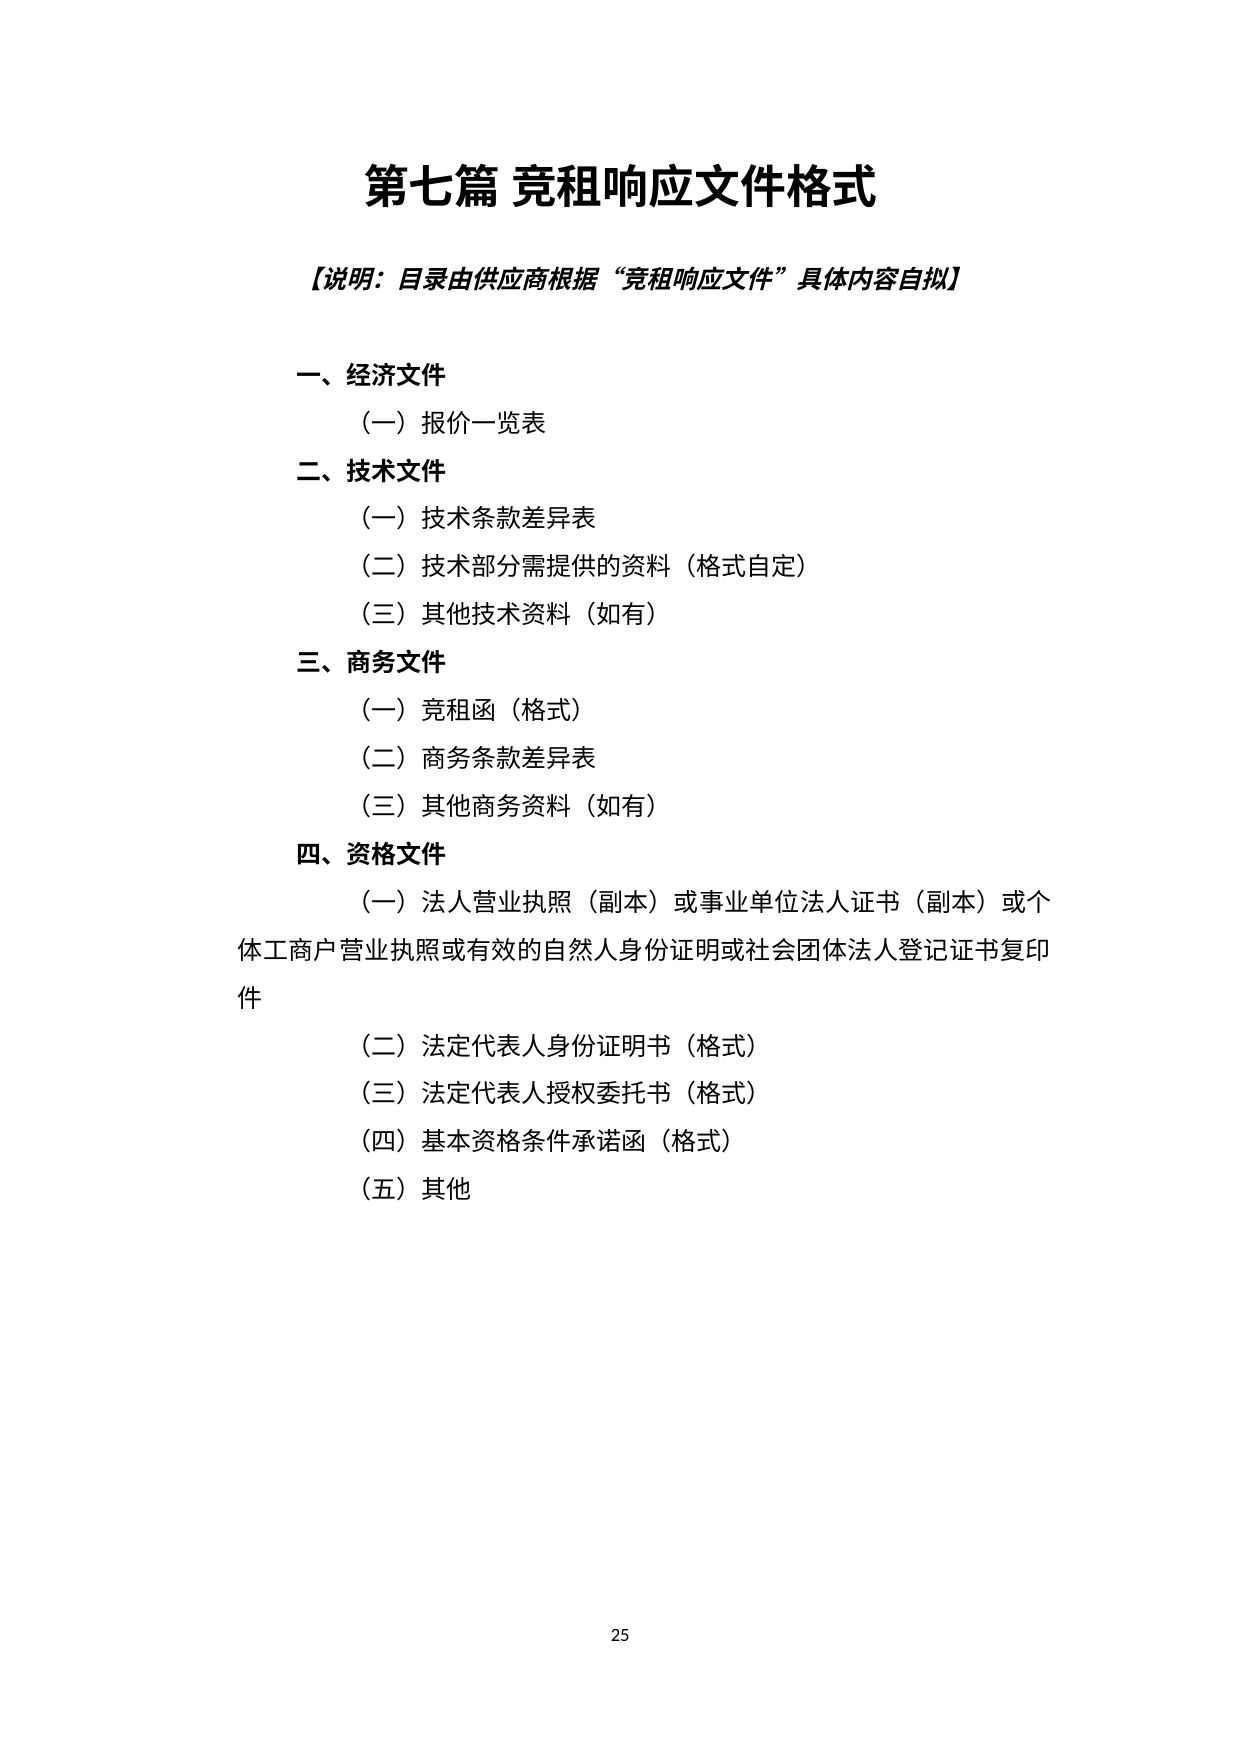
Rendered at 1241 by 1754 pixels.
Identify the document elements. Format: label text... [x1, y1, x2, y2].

text （二）商务条款差异表 [237, 729, 1053, 777]
text 一、经济文件 [187, 346, 1053, 394]
text （二）技术部分需提供的资料（格式自定） [237, 537, 1053, 585]
text （三）法定代表人授权委托书（格式） [237, 1064, 1053, 1112]
text （四）基本资格条件承诺函（格式） [237, 1112, 1053, 1160]
text （一）技术条款差异表 [237, 489, 1053, 537]
text （一）法人营业执照（副本）或事业单位法人证书（副本）或个体工商户营业执照或有效的自然人身份证明或社会团体法人登记证书复印件 [237, 873, 1053, 1017]
text （三）其他技术资料（如有） [237, 585, 1053, 633]
text 【说明：目录由供应商根据“竞租响应文件”具体内容自拟】 [187, 250, 1053, 298]
text （三）其他商务资料（如有） [237, 777, 1053, 825]
text 二、技术文件 [187, 442, 1053, 489]
text 三、商务文件 [187, 633, 1053, 681]
text 四、资格文件 [187, 825, 1053, 873]
text （一）竞租函（格式） [237, 681, 1053, 729]
subtitle 第七篇 竞租响应文件格式 [187, 150, 1053, 217]
text （五）其他 [237, 1160, 1053, 1208]
text （一）报价一览表 [237, 394, 1053, 442]
text （二）法定代表人身份证明书（格式） [237, 1017, 1053, 1064]
